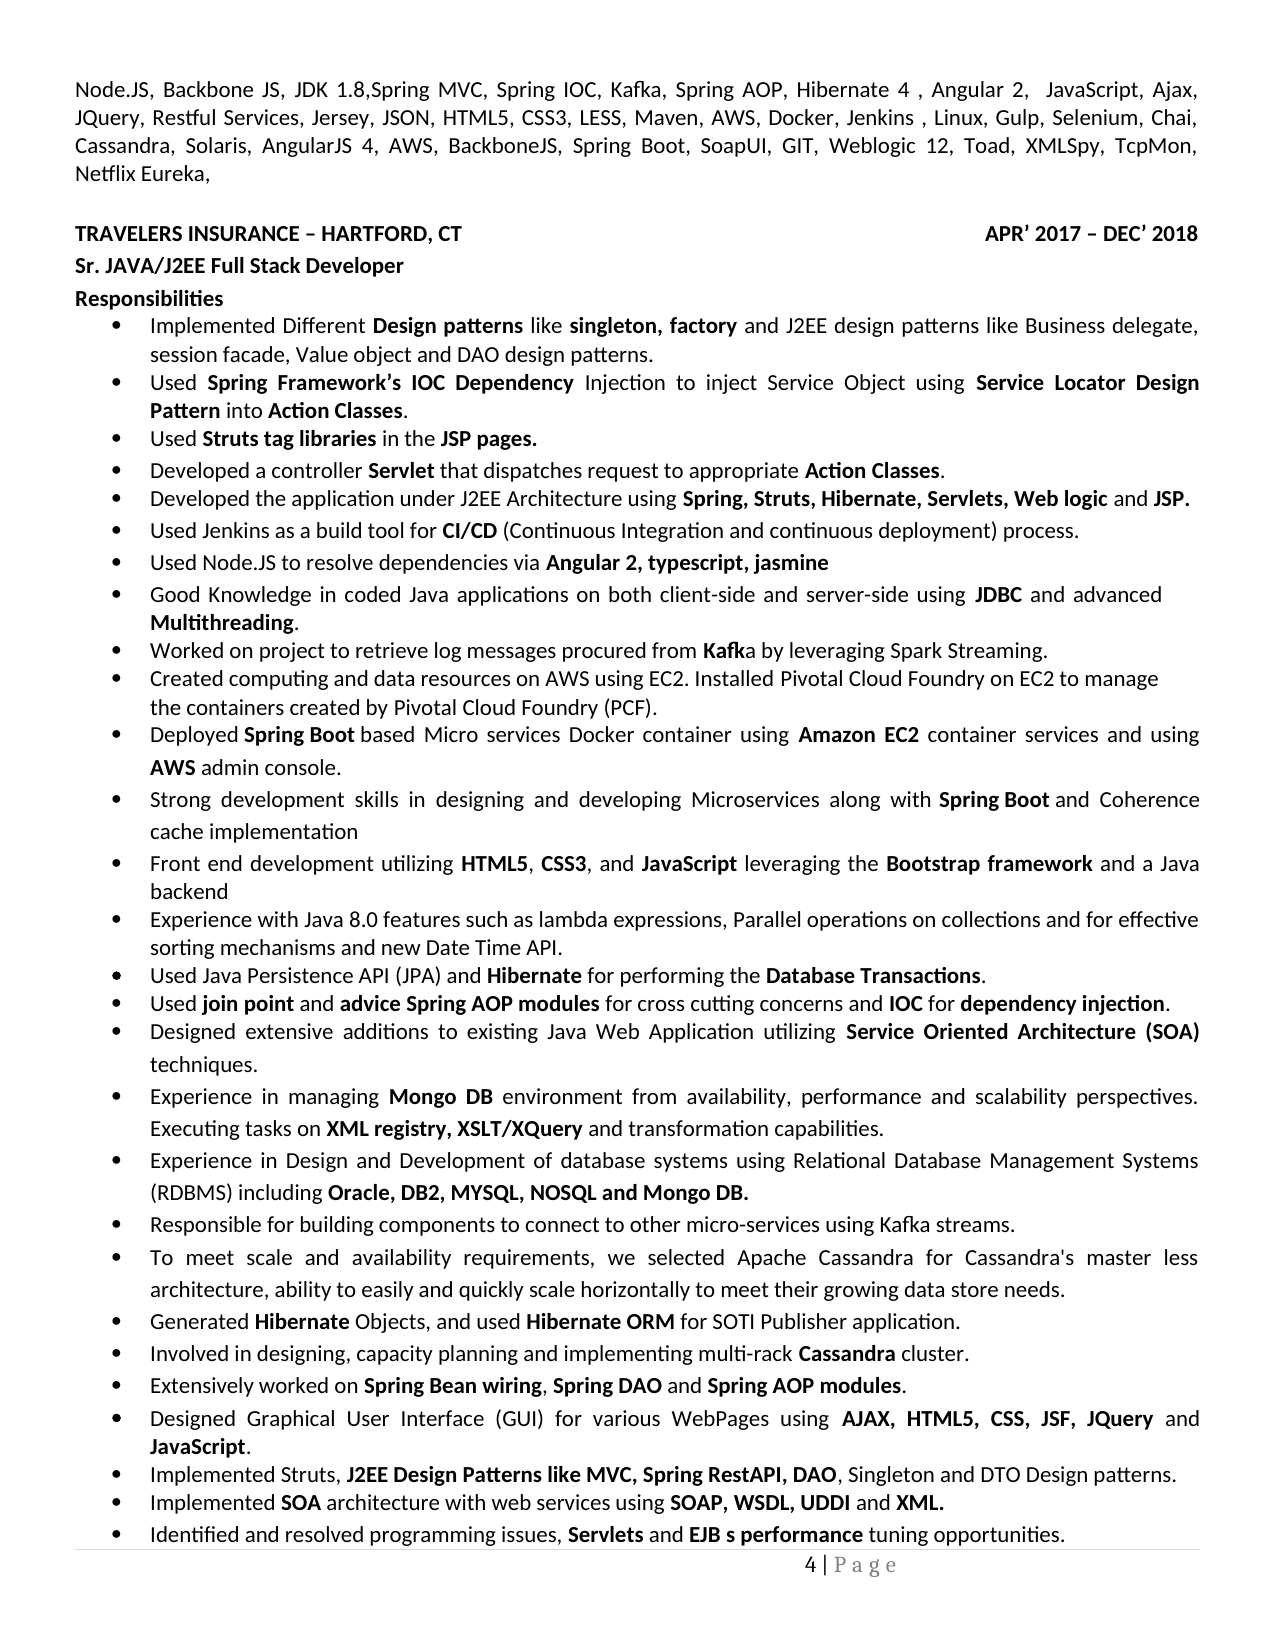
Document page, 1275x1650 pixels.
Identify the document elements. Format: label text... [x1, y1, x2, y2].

text Responsibilities [75, 284, 1200, 312]
list Created computing and data resources on AWS using EC2. Installed Pivotal Cloud Foundry on EC2 to manage the containers created by Pivotal Cloud Foundry (PCF). [112, 664, 1162, 721]
list Strong development skills in designing and developing Microservices along with Spring Boot and Coherence cache implementation [112, 785, 1200, 845]
text Node.JS, Backbone JS, JDK 1.8,Spring MVC, Spring IOC, Kafka, Spring AOP, Hibernate 4 , Angular 2, JavaScript, Ajax, JQuery, Restful Services, Jersey, JSON, HTML5, CSS3, LESS, Maven, AWS, Docker, Jenkins , Linux, Gulp, Selenium, Chai, Cassandra, Solaris, AngularJS 4, AWS, BackboneJS, Spring Boot, SoapUI, GIT, Weblogic 12, Toad, XMLSpy, TcpMon, Netflix Eureka, [75, 75, 1200, 187]
text Sr. JAVA/J2EE Full Stack Developer [75, 251, 1200, 279]
list Used join point and advice Spring AOP modules for cross cutting concerns and IOC for dependency injection. [112, 989, 1200, 1017]
list Identified and resolved programming issues, Servlets and EJB s performance tuning opportunities. [112, 1520, 1200, 1548]
list Extensively worked on Spring Bean wiring, Spring DAO and Spring AOP modules. [112, 1372, 1200, 1399]
list Experience in Design and Development of database systems using Relational Database Management Systems (RDBMS) including Oracle, DB2, MYSQL, NOSQL and Mongo DB. [112, 1146, 1200, 1206]
list Deployed Spring Boot based Micro services Docker container using Amazon EC2 container services and using AWS admin console. [112, 721, 1200, 781]
list Good Knowledge in coded Java applications on both client-side and server-side using JDBC and advanced Multithreading. [112, 581, 1162, 637]
list Developed the application under J2EE Architecture using Spring, Struts, Hibernate, Servlets, Web logic and JSP. [112, 484, 1200, 512]
list Used Spring Framework’s IOC Dependency Injection to inject Service Object using Service Locator Design Pattern into Action Classes. [112, 368, 1200, 424]
list Responsible for building components to connect to other micro-services using Kafka streams. [112, 1211, 1200, 1239]
list Used Struts tag libraries in the JSP pages. [112, 424, 1200, 452]
text TRAVELERS INSURANCE – HARTFORD, CT APR’ 2017 – DEC’ 2018 [75, 219, 1200, 247]
list Worked on project to retrieve log messages procured from Kafka by leveraging Spark Streaming. [112, 637, 1162, 664]
list Experience in managing Mongo DB environment from availability, performance and scalability perspectives. Executing tasks on XML registry, XSLT/XQuery and transformation capabilities. [112, 1082, 1200, 1142]
list To meet scale and availability requirements, we selected Apache Cassandra for Cassandra's master less architecture, ability to easily and quickly scale horizontally to meet their growing data store needs. [112, 1243, 1200, 1303]
list Involved in designing, capacity planning and implementing multi-rack Cassandra cluster. [112, 1339, 1200, 1367]
list Implemented Different Design patterns like singleton, factory and J2EE design patterns like Business delegate, session facade, Value object and DAO design patterns. [112, 312, 1200, 368]
list Designed extensive additions to existing Java Web Application utilizing Service Oriented Architecture (SOA) techniques. [112, 1017, 1200, 1078]
list Used Java Persistence API (JPA) and Hibernate for performing the Database Transactions. [112, 961, 1200, 989]
list Implemented SOA architecture with web services using SOAP, WSDL, UDDI and XML. [112, 1488, 1200, 1516]
list Front end development utilizing HTML5, CSS3, and JavaScript leveraging the Bootstrap framework and a Java backend [112, 849, 1200, 905]
list Designed Graphical User Interface (GUI) for various WebPages using AJAX, HTML5, CSS, JSF, JQuery and JavaScript. [112, 1404, 1200, 1460]
list Used Jenkins as a build tool for CI/CD (Continuous Integration and continuous deployment) process. [112, 516, 1200, 544]
list Experience with Java 8.0 features such as lambda expressions, Parallel operations on collections and for effective sorting mechanisms and new Date Time API. [112, 905, 1200, 961]
list Developed a controller Servlet that dispatches request to appropriate Action Classes. [112, 456, 1200, 484]
list Used Node.JS to resolve dependencies via Angular 2, typescript, jasmine [112, 548, 1200, 576]
list Generated Hibernate Objects, and used Hibernate ORM for SOTI Publisher application. [112, 1307, 1200, 1335]
list Implemented Struts, J2EE Design Patterns like MVC, Spring RestAPI, DAO, Singleton and DTO Design patterns. [112, 1460, 1200, 1488]
